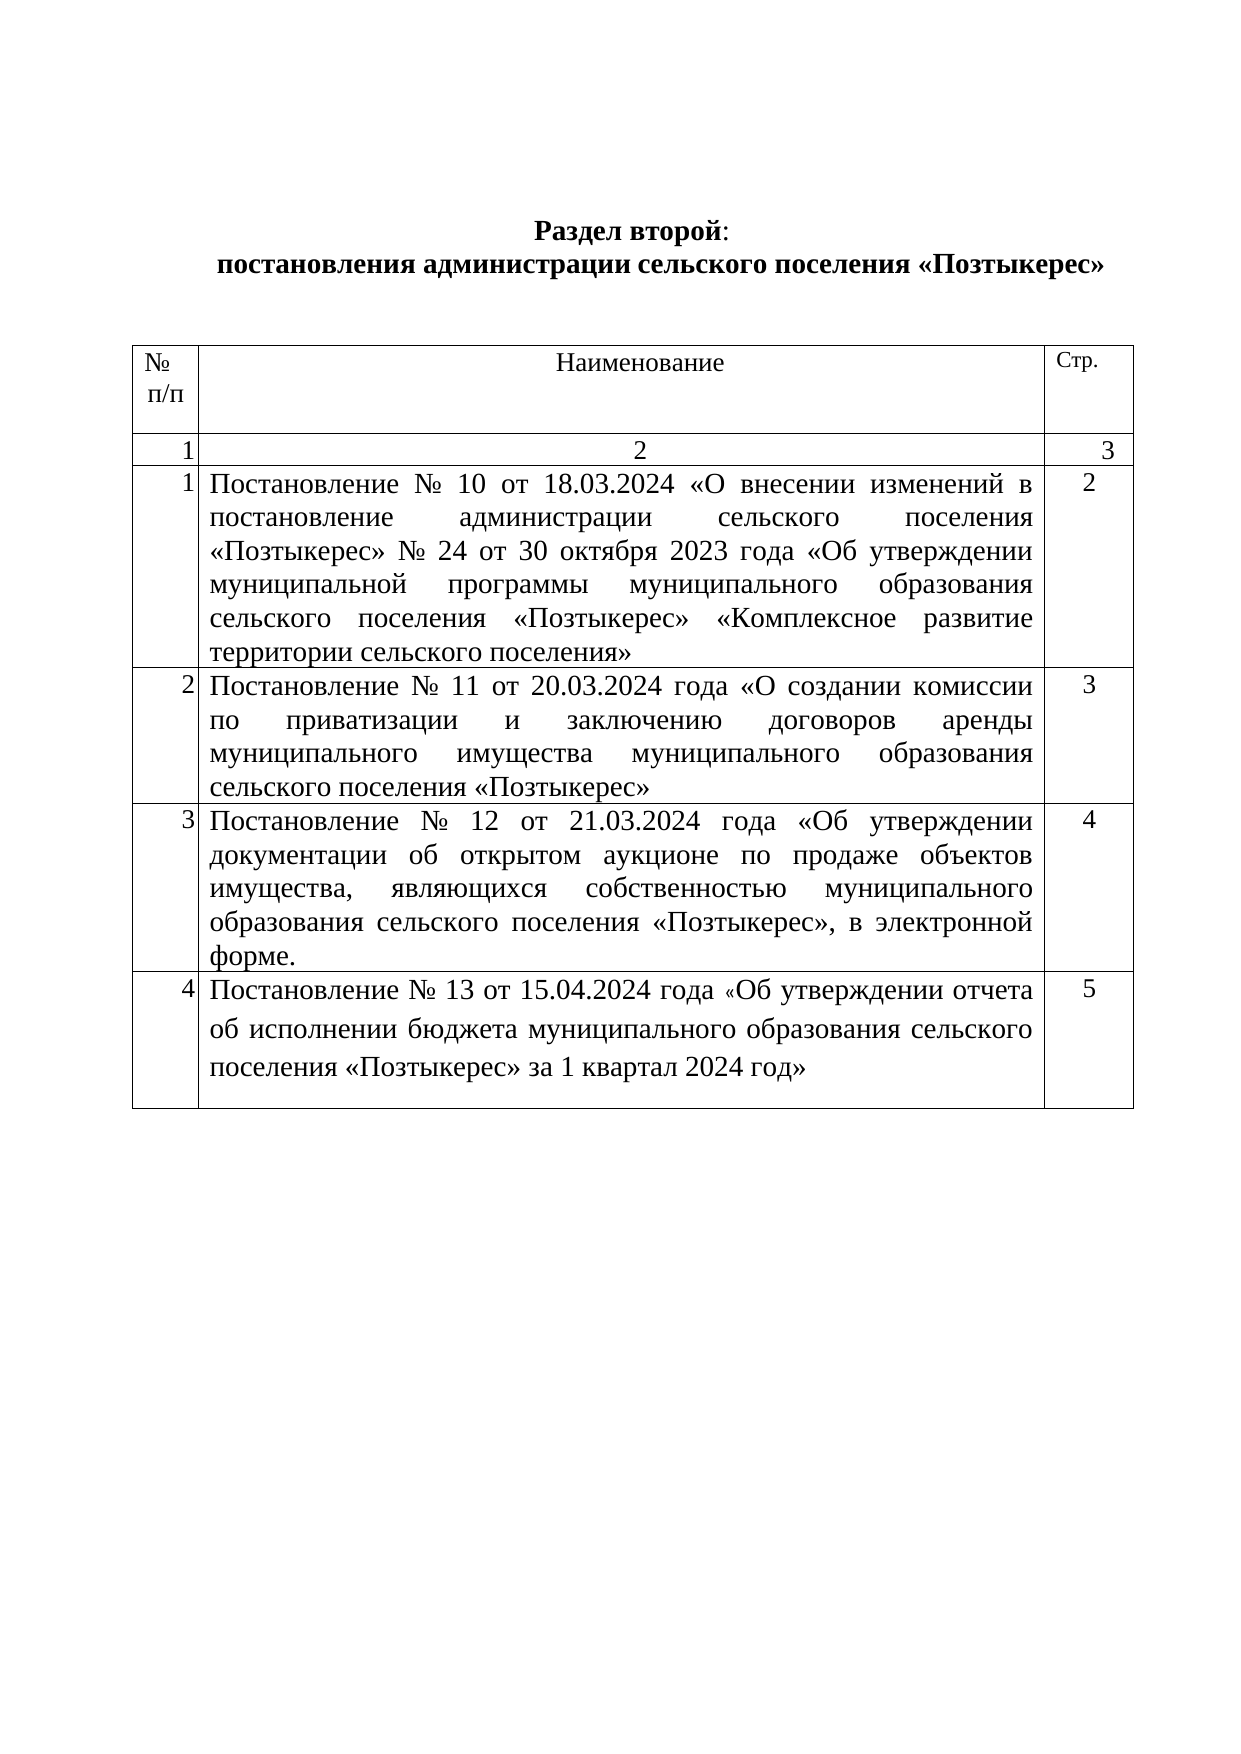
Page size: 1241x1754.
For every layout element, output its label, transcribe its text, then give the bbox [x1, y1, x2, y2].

table_header Наименование [199, 346, 1044, 433]
table_cell Постановление № 10 от 18.03.2024 «О внесении изменений в постановление администрации сельского поселения «Позтыкерес» № 24 от 30 октября 2023 года «Об утверждении муниципальной программы муниципального образования сельского поселения «Позтыкерес» «Комплексное развитие территории сельского поселения» [199, 466, 1044, 667]
table_cell 1 [133, 466, 198, 667]
table_cell 4 [133, 972, 198, 1107]
table_cell Постановление № 12 от 21.03.2024 года «Об утверждении документации об открытом аукционе по продаже объектов имущества, являющихся собственностью муниципального образования сельского поселения «Позтыкерес», в электронной форме. [199, 804, 1044, 971]
table_cell 3 [1045, 668, 1133, 802]
table_cell 3 [1045, 434, 1133, 465]
text Раздел второй: [133, 213, 1152, 247]
table_cell Постановление № 11 от 20.03.2024 года «О создании комиссии по приватизации и заключению договоров аренды муниципального имущества муниципального образования сельского поселения «Позтыкерес» [199, 668, 1044, 802]
text постановления администрации сельского поселения «Позтыкерес» [170, 247, 1152, 280]
table_cell Постановление № 13 от 15.04.2024 года «Об утверждении отчета об исполнении бюджета муниципального образования сельского поселения «Позтыкерес» за 1 квартал 2024 год» [199, 972, 1044, 1107]
table_cell 2 [133, 668, 198, 802]
table_cell 5 [1045, 972, 1133, 1107]
table_cell 4 [1045, 804, 1133, 971]
table_cell 2 [199, 434, 1044, 465]
table_cell 3 [133, 804, 198, 971]
table_cell 1 [133, 434, 198, 465]
table_cell 2 [1045, 466, 1133, 667]
table_header Стр. [1045, 346, 1133, 433]
table_header № п/п [133, 346, 198, 433]
